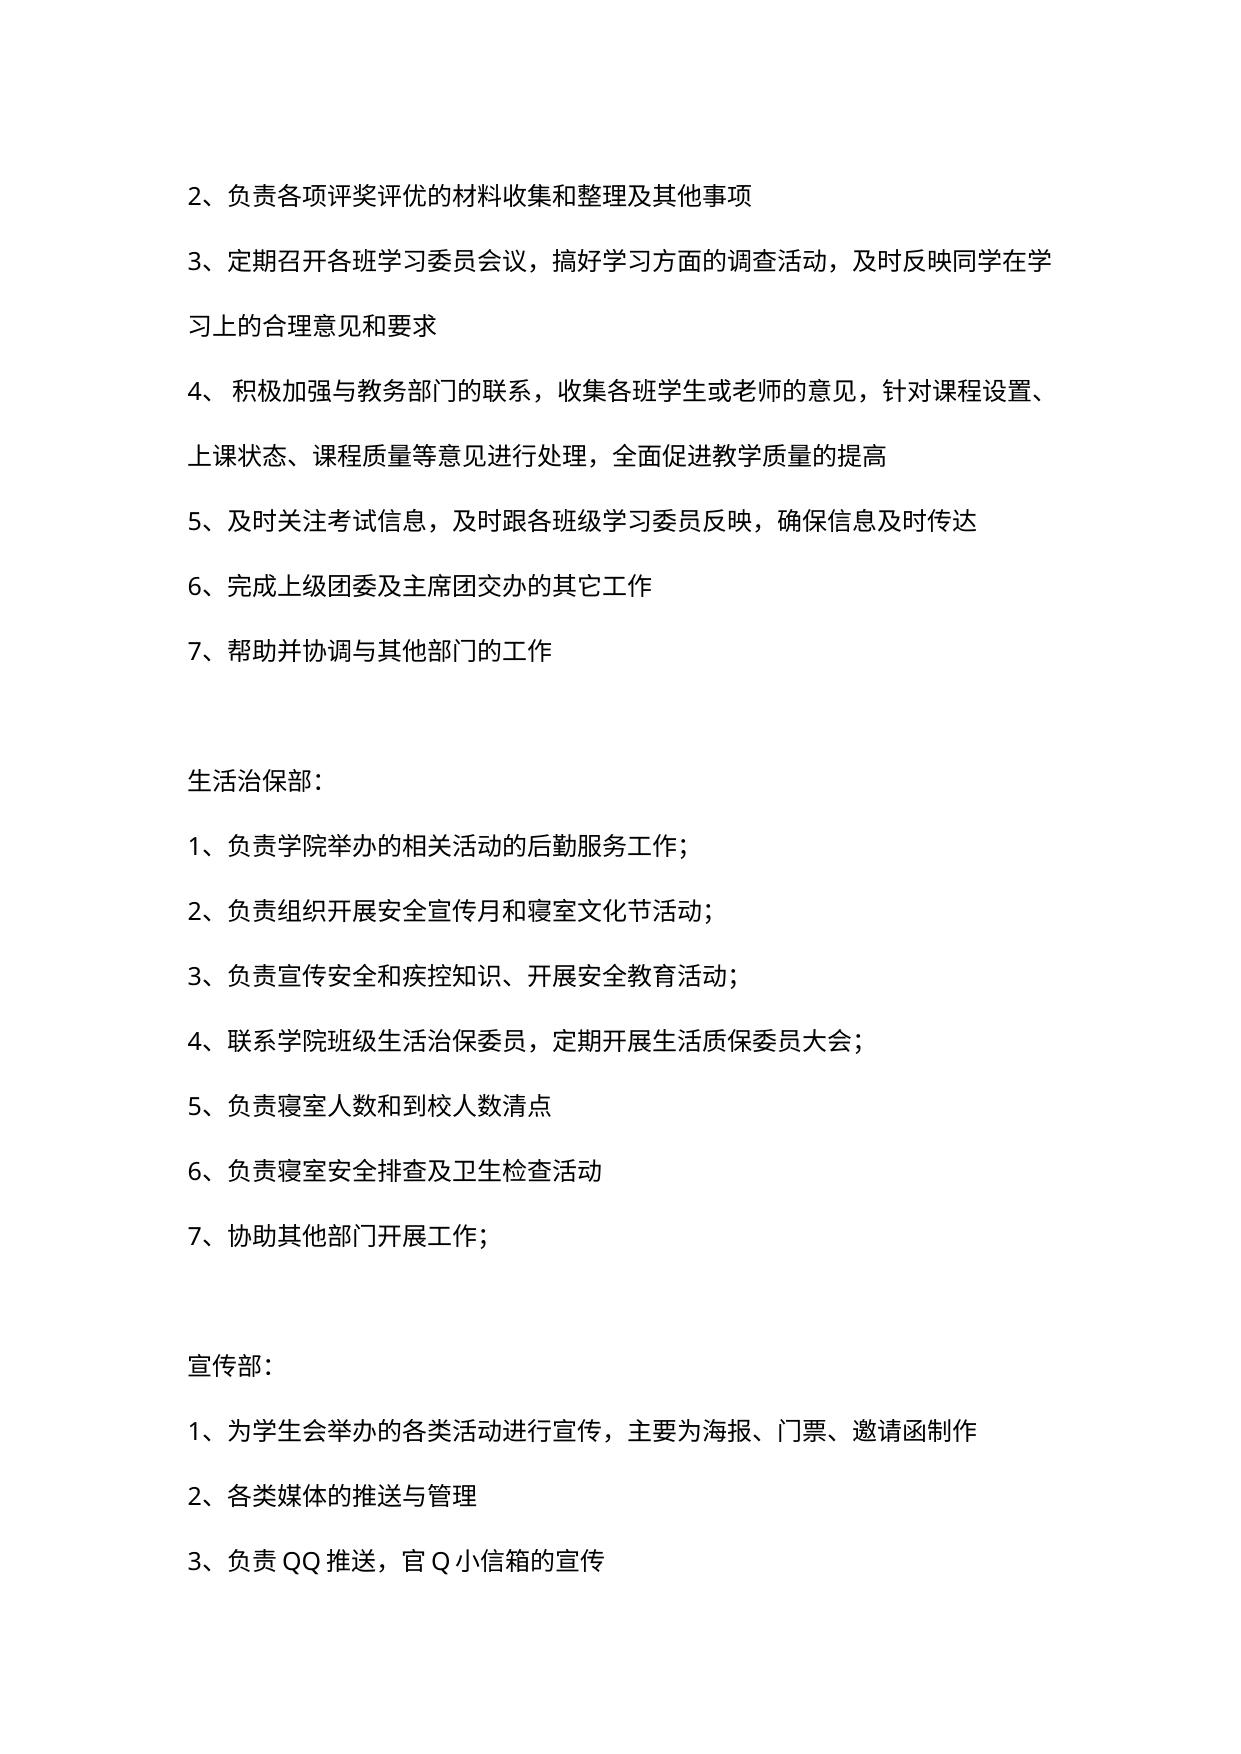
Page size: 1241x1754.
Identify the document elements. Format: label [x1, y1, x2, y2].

text [187, 162, 1053, 1592]
